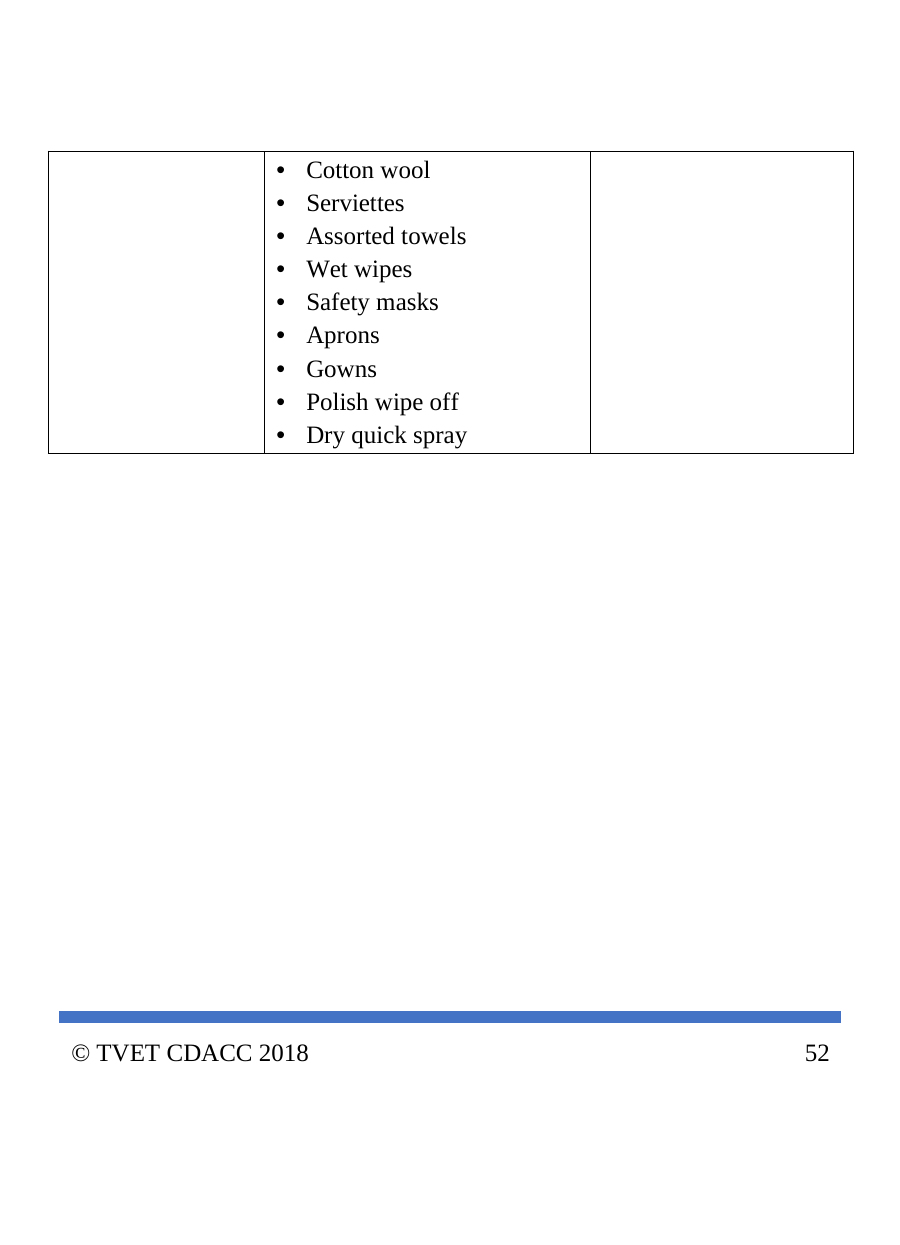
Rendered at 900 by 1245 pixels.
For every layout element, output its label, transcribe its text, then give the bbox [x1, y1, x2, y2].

table_header Cotton wool Serviettes Assorted towels Wet wipes Safety masks Aprons Gowns Polish wipe off Dry quick spray [265, 152, 590, 453]
table_header [49, 152, 264, 453]
table_header [591, 152, 853, 453]
